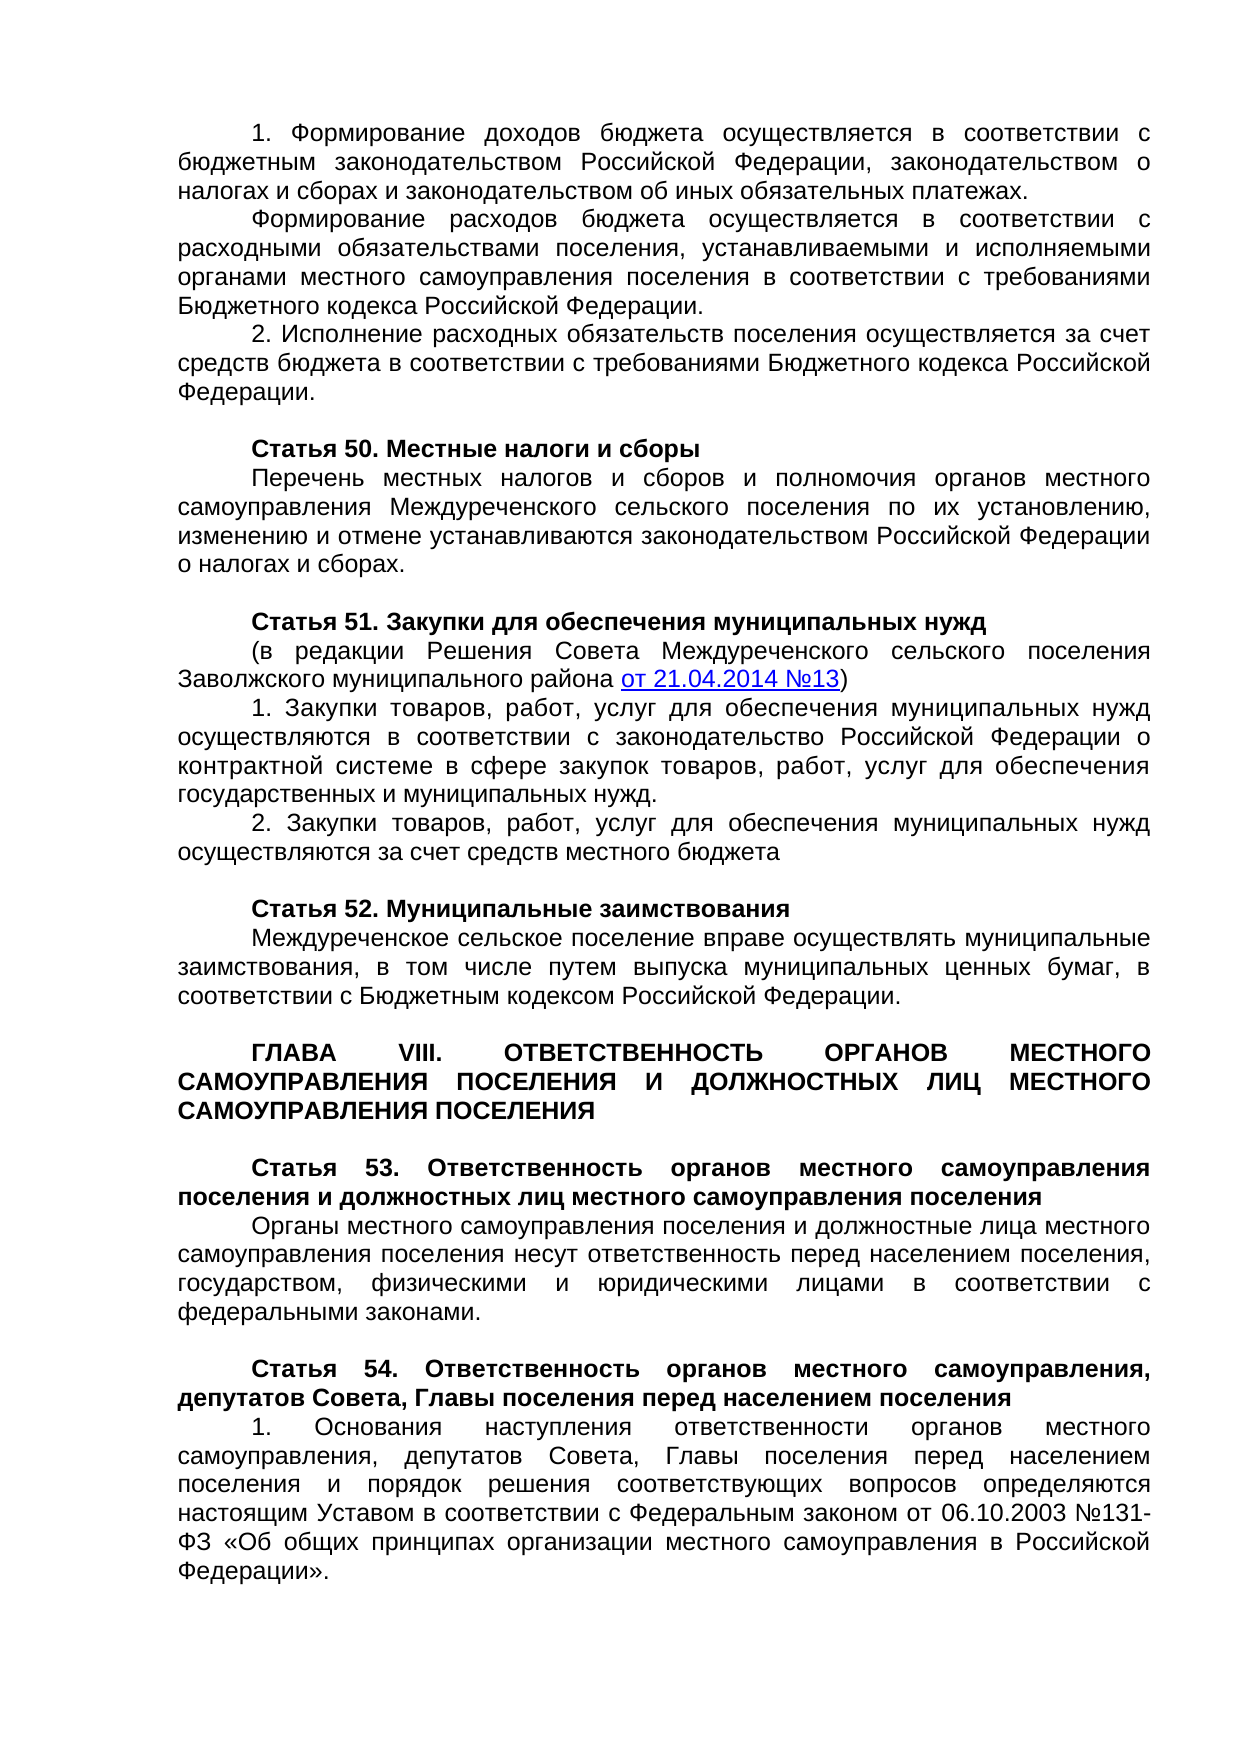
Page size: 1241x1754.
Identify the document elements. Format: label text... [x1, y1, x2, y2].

text Статья 50. Местные налоги и сборы [177, 434, 1152, 463]
text 1. Основания наступления ответственности органов местного самоуправления, депутатов Совета, Главы поселения перед населением поселения и порядок решения соответствующих вопросов определяются настоящим Уставом в соответствии с Федеральным законом от 06.10.2003 №131-ФЗ «Об общих принципах организации местного самоуправления в Российской Федерации». [177, 1412, 1152, 1584]
text Междуреченское сельское поселение вправе осуществлять муниципальные заимствования, в том числе путем выпуска муниципальных ценных бумаг, в соответствии с Бюджетным кодексом Российской Федерации. [177, 923, 1152, 1009]
text 1. Закупки товаров, работ, услуг для обеспечения муниципальных нужд осуществляются в соответствии с законодательство Российской Федерации о контрактной системе в сфере закупок товаров, работ, услуг для обеспечения государственных и муниципальных нужд. [177, 693, 1152, 808]
text Статья 53. Ответственность органов местного самоуправления поселения и должностных лиц местного самоуправления поселения [177, 1153, 1152, 1211]
text Перечень местных налогов и сборов и полномочия органов местного самоуправления Междуреченского сельского поселения по их установлению, изменению и отмене устанавливаются законодательством Российской Федерации о налогах и сборах. [177, 463, 1152, 578]
text Статья 51. Закупки для обеспечения муниципальных нужд [177, 607, 1152, 636]
text Статья 52. Муниципальные заимствования [177, 894, 1152, 923]
text Формирование расходов бюджета осуществляется в соответствии с расходными обязательствами поселения, устанавливаемыми и исполняемыми органами местного самоуправления поселения в соответствии с требованиями Бюджетного кодекса Российской Федерации. [177, 204, 1152, 319]
text 2. Закупки товаров, работ, услуг для обеспечения муниципальных нужд осуществляются за счет средств местного бюджета [177, 808, 1152, 866]
text 1. Формирование доходов бюджета осуществляется в соответствии с бюджетным законодательством Российской Федерации, законодательством о налогах и сборах и законодательством об иных обязательных платежах. [177, 118, 1152, 204]
text (в редакции Решения Совета Междуреченского сельского поселения Заволжского муниципального района от 21.04.2014 №13) [177, 636, 1152, 693]
text Статья 54. Ответственность органов местного самоуправления, депутатов Совета, Главы поселения перед населением поселения [177, 1354, 1152, 1412]
text 2. Исполнение расходных обязательств поселения осуществляется за счет средств бюджета в соответствии с требованиями Бюджетного кодекса Российской Федерации. [177, 319, 1152, 406]
text ГЛАВА VIII. ОТВЕТСТВЕННОСТЬ ОРГАНОВ МЕСТНОГО САМОУПРАВЛЕНИЯ ПОСЕЛЕНИЯ И ДОЛЖНОСТНЫХ ЛИЦ МЕСТНОГО САМОУПРАВЛЕНИЯ ПОСЕЛЕНИЯ [177, 1038, 1152, 1124]
text Органы местного самоуправления поселения и должностные лица местного самоуправления поселения несут ответственность перед населением поселения, государством, физическими и юридическими лицами в соответствии с федеральными законами. [177, 1211, 1152, 1326]
